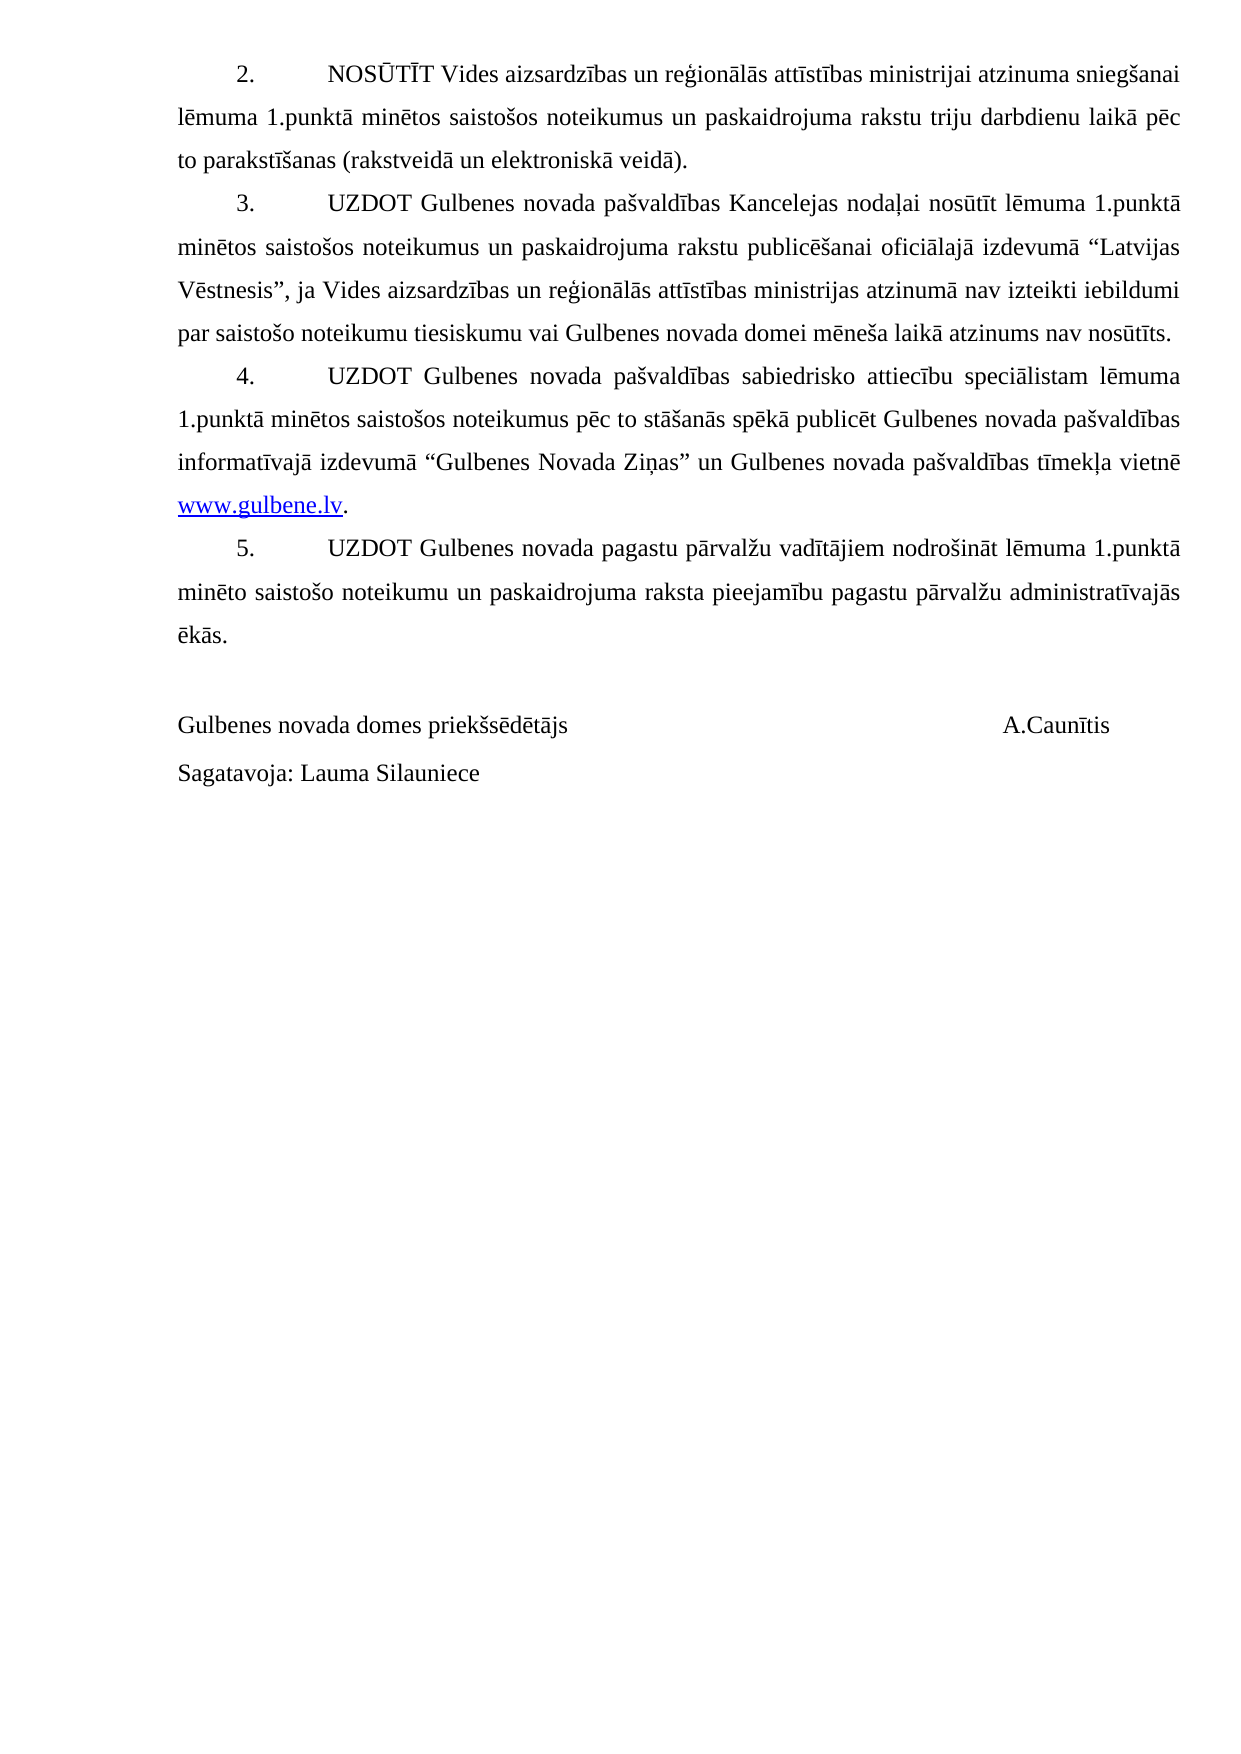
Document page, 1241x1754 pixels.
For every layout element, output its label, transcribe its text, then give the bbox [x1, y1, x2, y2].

text Sagatavoja: Lauma Silauniece [177, 758, 1181, 787]
list UZDOT Gulbenes novada pagastu pārvalžu vadītājiem nodrošināt lēmuma 1.punktā minēto saistošo noteikumu un paskaidrojuma raksta pieejamību pagastu pārvalžu administratīvajās ēkās. [177, 533, 1181, 648]
text Gulbenes novada domes priekšsēdētājs A.Caunītis [177, 711, 1181, 739]
list UZDOT Gulbenes novada pašvaldības Kancelejas nodaļai nosūtīt lēmuma 1.punktā minētos saistošos noteikumus un paskaidrojuma rakstu publicēšanai oficiālajā izdevumā “Latvijas Vēstnesis”, ja Vides aizsardzības un reģionālās attīstības ministrijas atzinumā nav izteikti iebildumi par saistošo noteikumu tiesiskumu vai Gulbenes novada domei mēneša laikā atzinums nav nosūtīts. [177, 188, 1181, 347]
list UZDOT Gulbenes novada pašvaldības sabiedrisko attiecību speciālistam lēmuma 1.punktā minētos saistošos noteikumus pēc to stāšanās spēkā publicēt Gulbenes novada pašvaldības informatīvajā izdevumā “Gulbenes Novada Ziņas” un Gulbenes novada pašvaldības tīmekļa vietnē www.gulbene.lv. [177, 361, 1181, 519]
list NOSŪTĪT Vides aizsardzības un reģionālās attīstības ministrijai atzinuma sniegšanai lēmuma 1.punktā minētos saistošos noteikumus un paskaidrojuma rakstu triju darbdienu laikā pēc to parakstīšanas (rakstveidā un elektroniskā veidā). [177, 59, 1181, 174]
